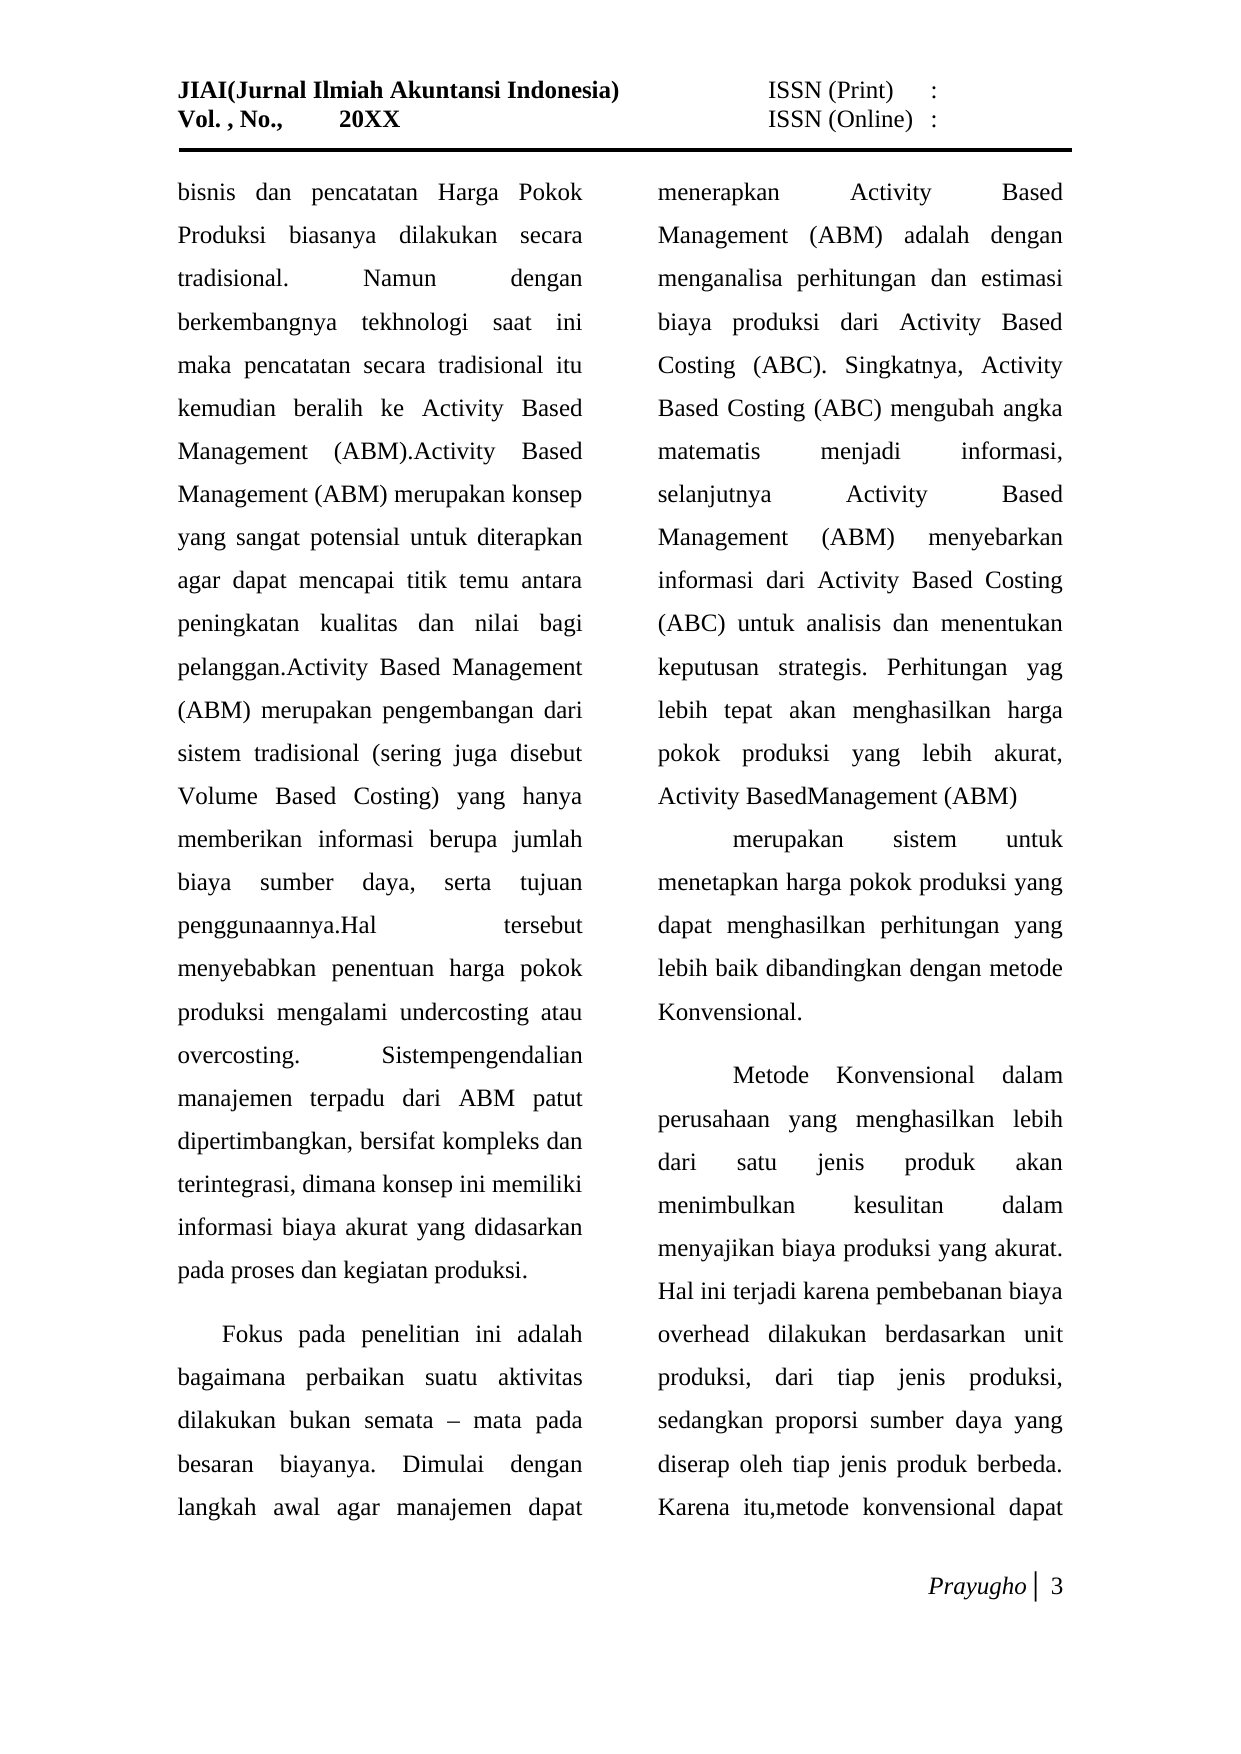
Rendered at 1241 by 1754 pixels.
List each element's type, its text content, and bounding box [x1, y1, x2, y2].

text merupakan sistem untuk menetapkan harga pokok produksi yang dapat menghasilkan perhitungan yang lebih baik dibandingkan dengan metode Konvensional. [658, 824, 1063, 1025]
text Fokus pada penelitian ini adalah bagaimana perbaikan suatu aktivitas dilakukan bukan semata – mata pada besaran biayanya. Dimulai dengan langkah awal agar manajemen dapat menerapkan Activity Based Management (ABM) adalah dengan menganalisa perhitungan dan estimasi biaya produksi dari Activity Based Costing (ABC). Singkatnya, Activity Based Costing (ABC) mengubah angka matematis menjadi informasi, selanjutnya Activity Based Management (ABM) menyebarkan informasi dari Activity Based Costing (ABC) untuk analisis dan menentukan keputusan strategis. Perhitungan yag lebih tepat akan menghasilkan harga pokok produksi yang lebih akurat, Activity BasedManagement (ABM) [658, 177, 1063, 810]
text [658, 1061, 1063, 1521]
text Fokus pada penelitian ini adalah bagaimana perbaikan suatu aktivitas dilakukan bukan semata – mata pada besaran biayanya. Dimulai dengan langkah awal agar manajemen dapat menerapkan Activity Based Management (ABM) adalah dengan menganalisa perhitungan dan estimasi biaya produksi dari Activity Based Costing (ABC). Singkatnya, Activity Based Costing (ABC) mengubah angka matematis menjadi informasi, selanjutnya Activity Based Management (ABM) menyebarkan informasi dari Activity Based Costing (ABC) untuk analisis dan menentukan keputusan strategis. Perhitungan yag lebih tepat akan menghasilkan harga pokok produksi yang lebih akurat, Activity BasedManagement (ABM) [177, 1319, 583, 1521]
